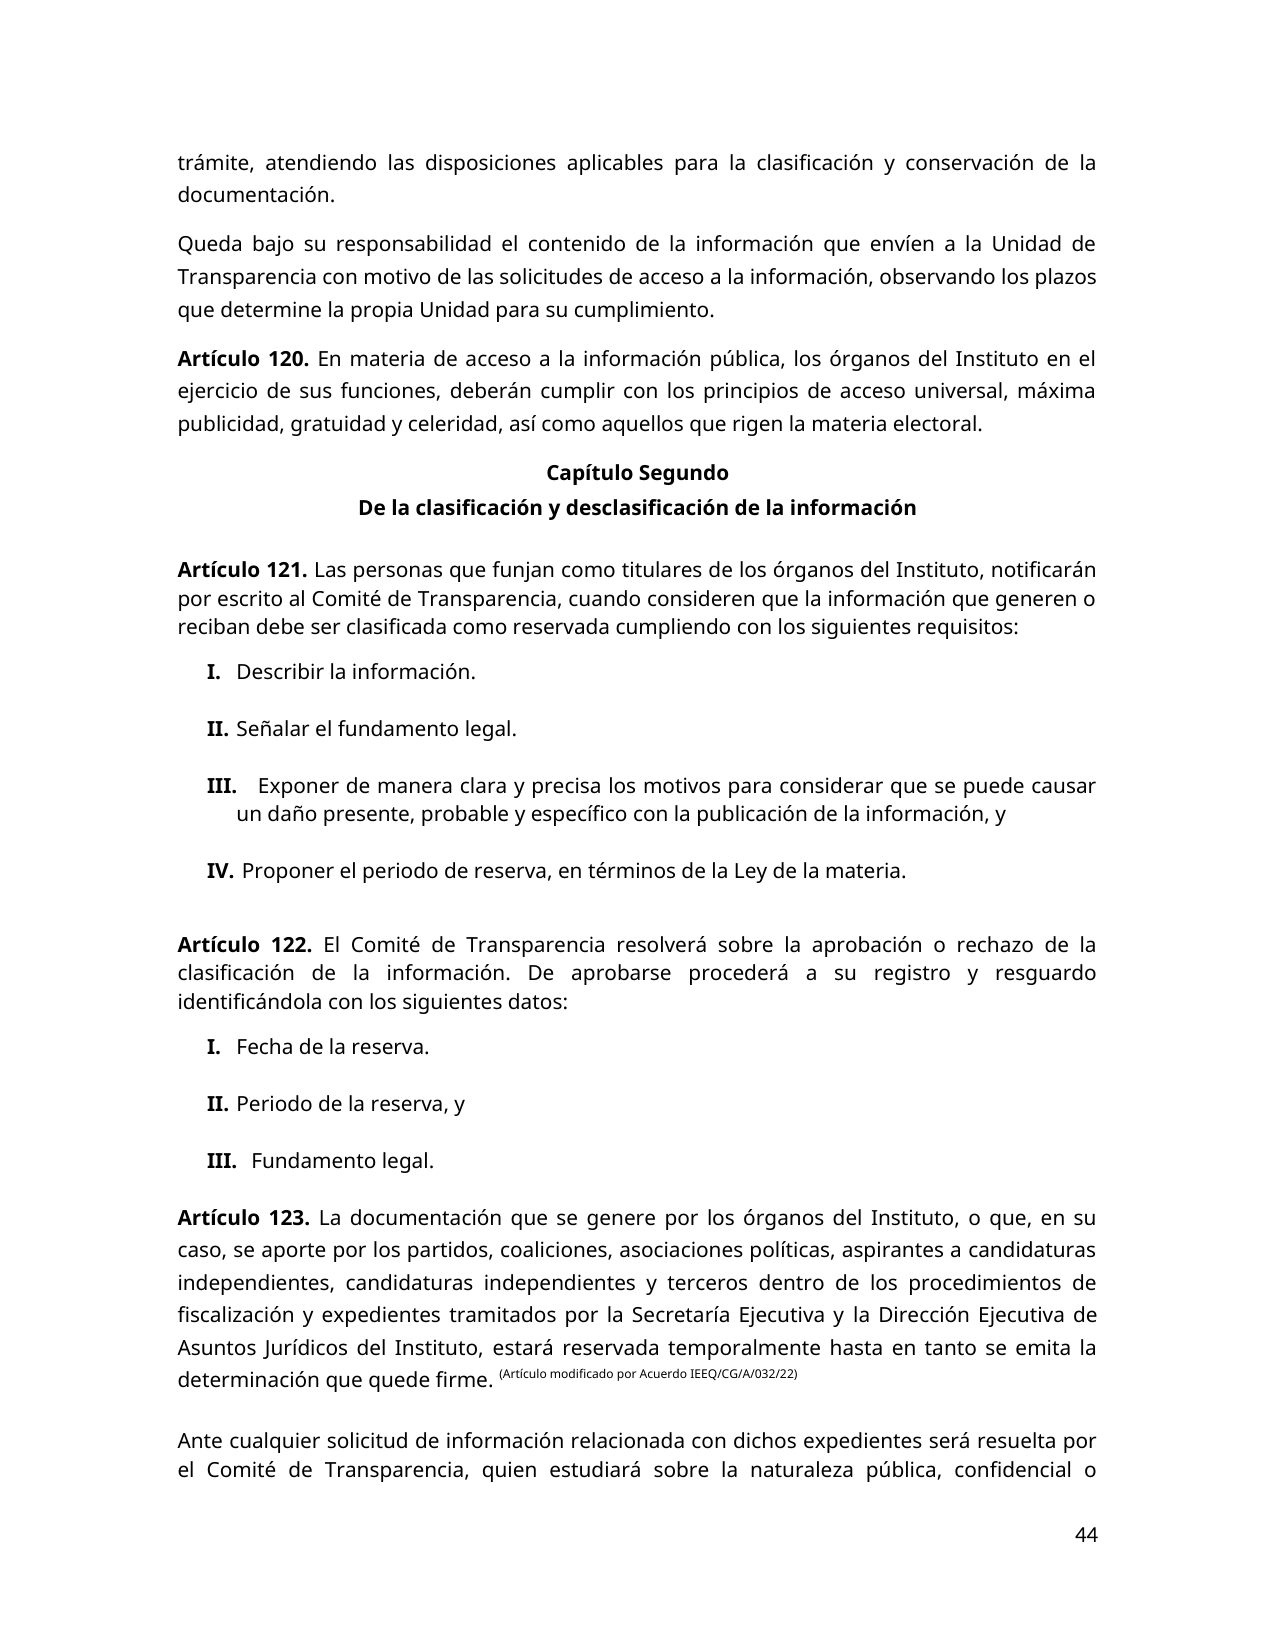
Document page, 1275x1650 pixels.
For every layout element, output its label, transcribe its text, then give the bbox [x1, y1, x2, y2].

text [177, 1427, 1098, 1483]
subtitle De la clasificación y desclasificación de la información [177, 493, 1098, 521]
text Queda bajo su responsabilidad el contenido de la información que envíen a la Unidad de Transparencia con motivo de las solicitudes de acceso a la información, observando los plazos que determine la propia Unidad para su cumplimiento. [177, 229, 1098, 323]
list Fundamento legal. [207, 1146, 1098, 1174]
list Fecha de la reserva. [207, 1032, 1098, 1060]
text Artículo 121. Las personas que funjan como titulares de los órganos del Instituto, notificarán por escrito al Comité de Transparencia, cuando consideren que la información que generen o reciban debe ser clasificada como reservada cumpliendo con los siguientes requisitos: [177, 555, 1098, 641]
list Exponer de manera clara y precisa los motivos para considerar que se puede causar un daño presente, probable y específico con la publicación de la información, y [207, 771, 1098, 828]
text Artículo 123. La documentación que se genere por los órganos del Instituto, o que, en su caso, se aporte por los partidos, coaliciones, asociaciones políticas, aspirantes a candidaturas independientes, candidaturas independientes y terceros dentro de los procedimientos de fiscalización y expedientes tramitados por la Secretaría Ejecutiva y la Dirección Ejecutiva de Asuntos Jurídicos del Instituto, estará reservada temporalmente hasta en tanto se emita la determinación que quede firme. (Artículo modificado por Acuerdo IEEQ/CG/A/032/22) [177, 1203, 1098, 1394]
list Describir la información. [207, 657, 1098, 686]
text Artículo 120. En materia de acceso a la información pública, los órganos del Instituto en el ejercicio de sus funciones, deberán cumplir con los principios de acceso universal, máxima publicidad, gratuidad y celeridad, así como aquellos que rigen la materia electoral. [177, 344, 1098, 438]
text Artículo 122. El Comité de Transparencia resolverá sobre la aprobación o rechazo de la clasificación de la información. De aprobarse procederá a su registro y resguardo identificándola con los siguientes datos: [177, 930, 1098, 1015]
list Señalar el fundamento legal. [207, 714, 1098, 743]
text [177, 148, 1098, 209]
subtitle Capítulo Segundo [177, 458, 1098, 487]
list Proponer el periodo de reserva, en términos de la Ley de la materia. [207, 856, 1098, 885]
list Periodo de la reserva, y [207, 1089, 1098, 1117]
